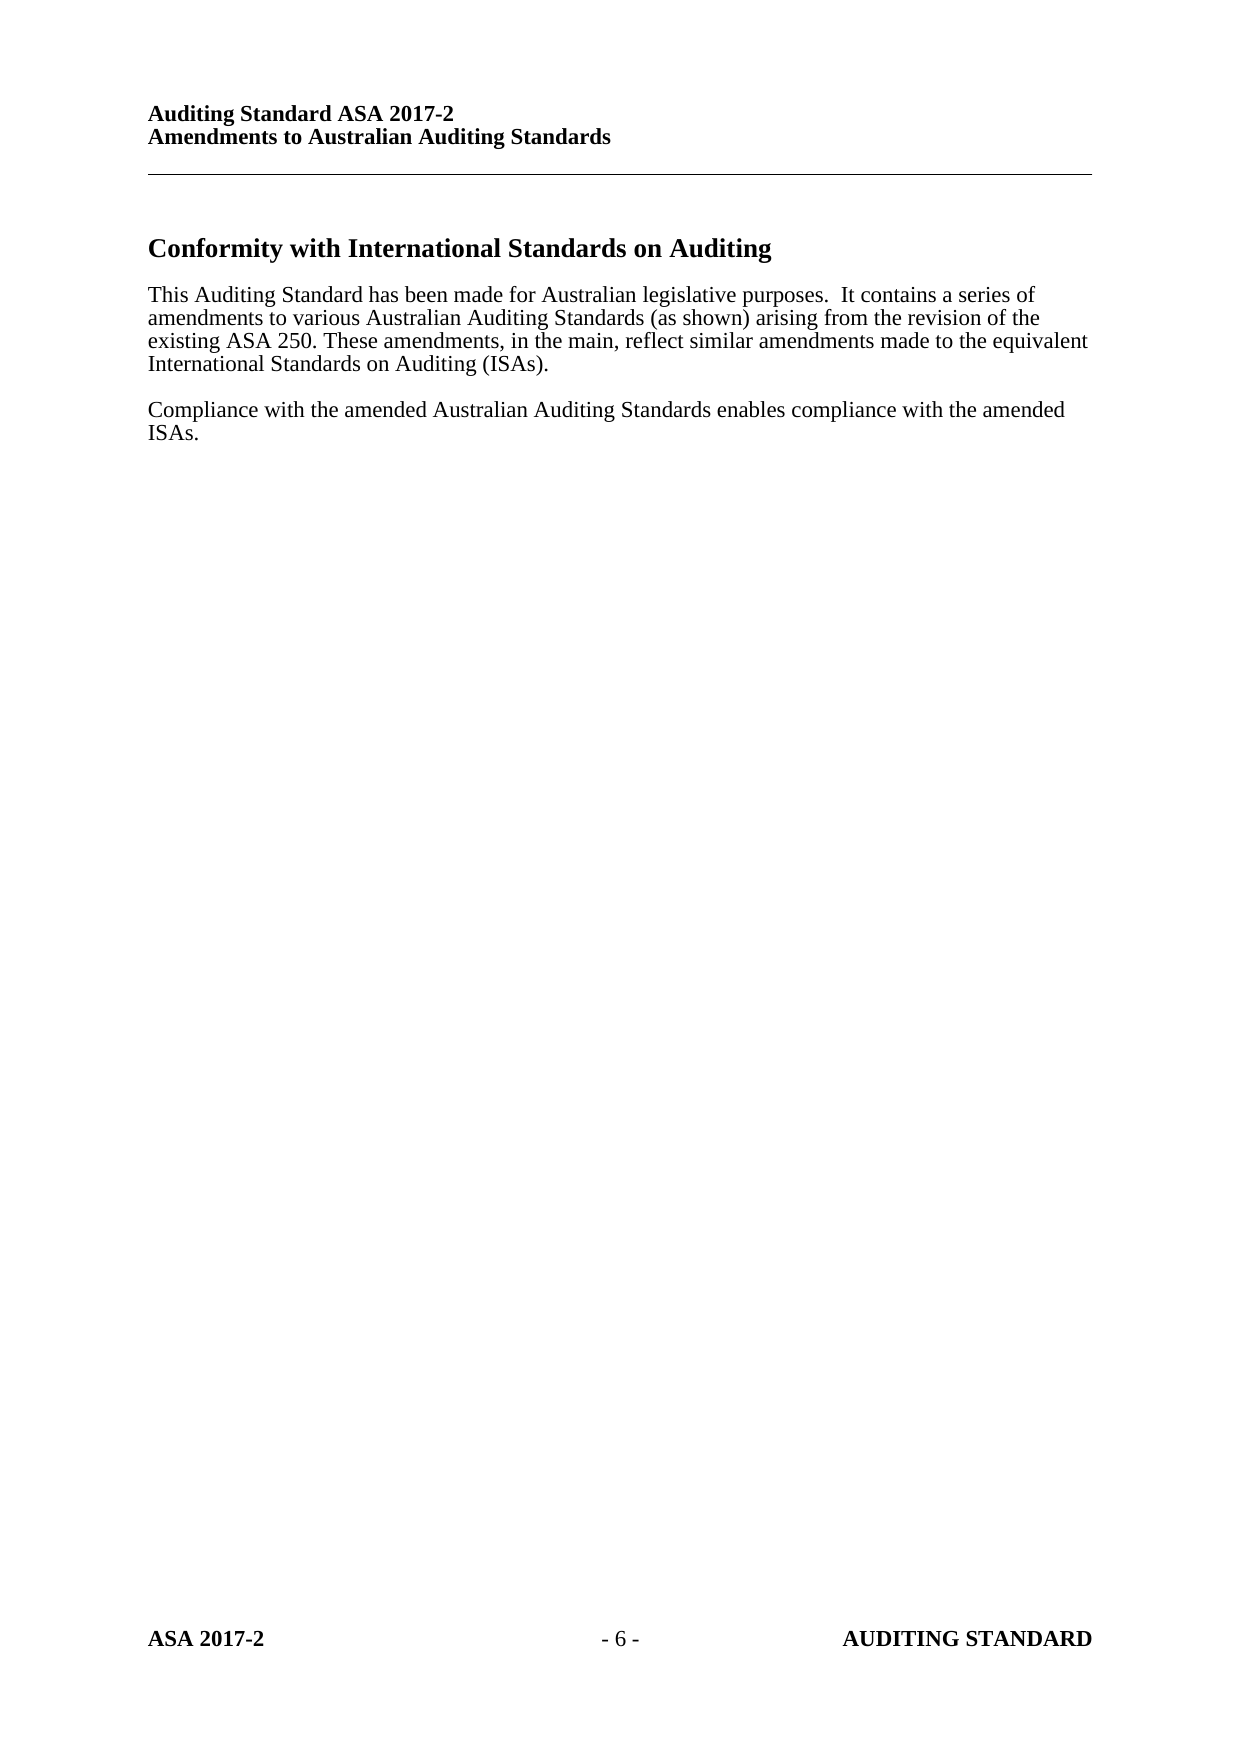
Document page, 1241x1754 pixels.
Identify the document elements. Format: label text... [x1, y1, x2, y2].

text Compliance with the amended Australian Auditing Standards enables compliance with the amended [148, 399, 1092, 422]
text This Auditing Standard has been made for Australian legislative purposes. It contains a series of amendments to various Australian Auditing Standards (as shown) arising from the revision of the existing ASA 250. These amendments, in the main, reflect similar amendments made to the equivalent International Standards on Auditing (ISAs). [148, 284, 1092, 376]
text ISAs. [148, 422, 1092, 444]
subtitle Conformity with International Standards on Auditing [148, 236, 1092, 263]
